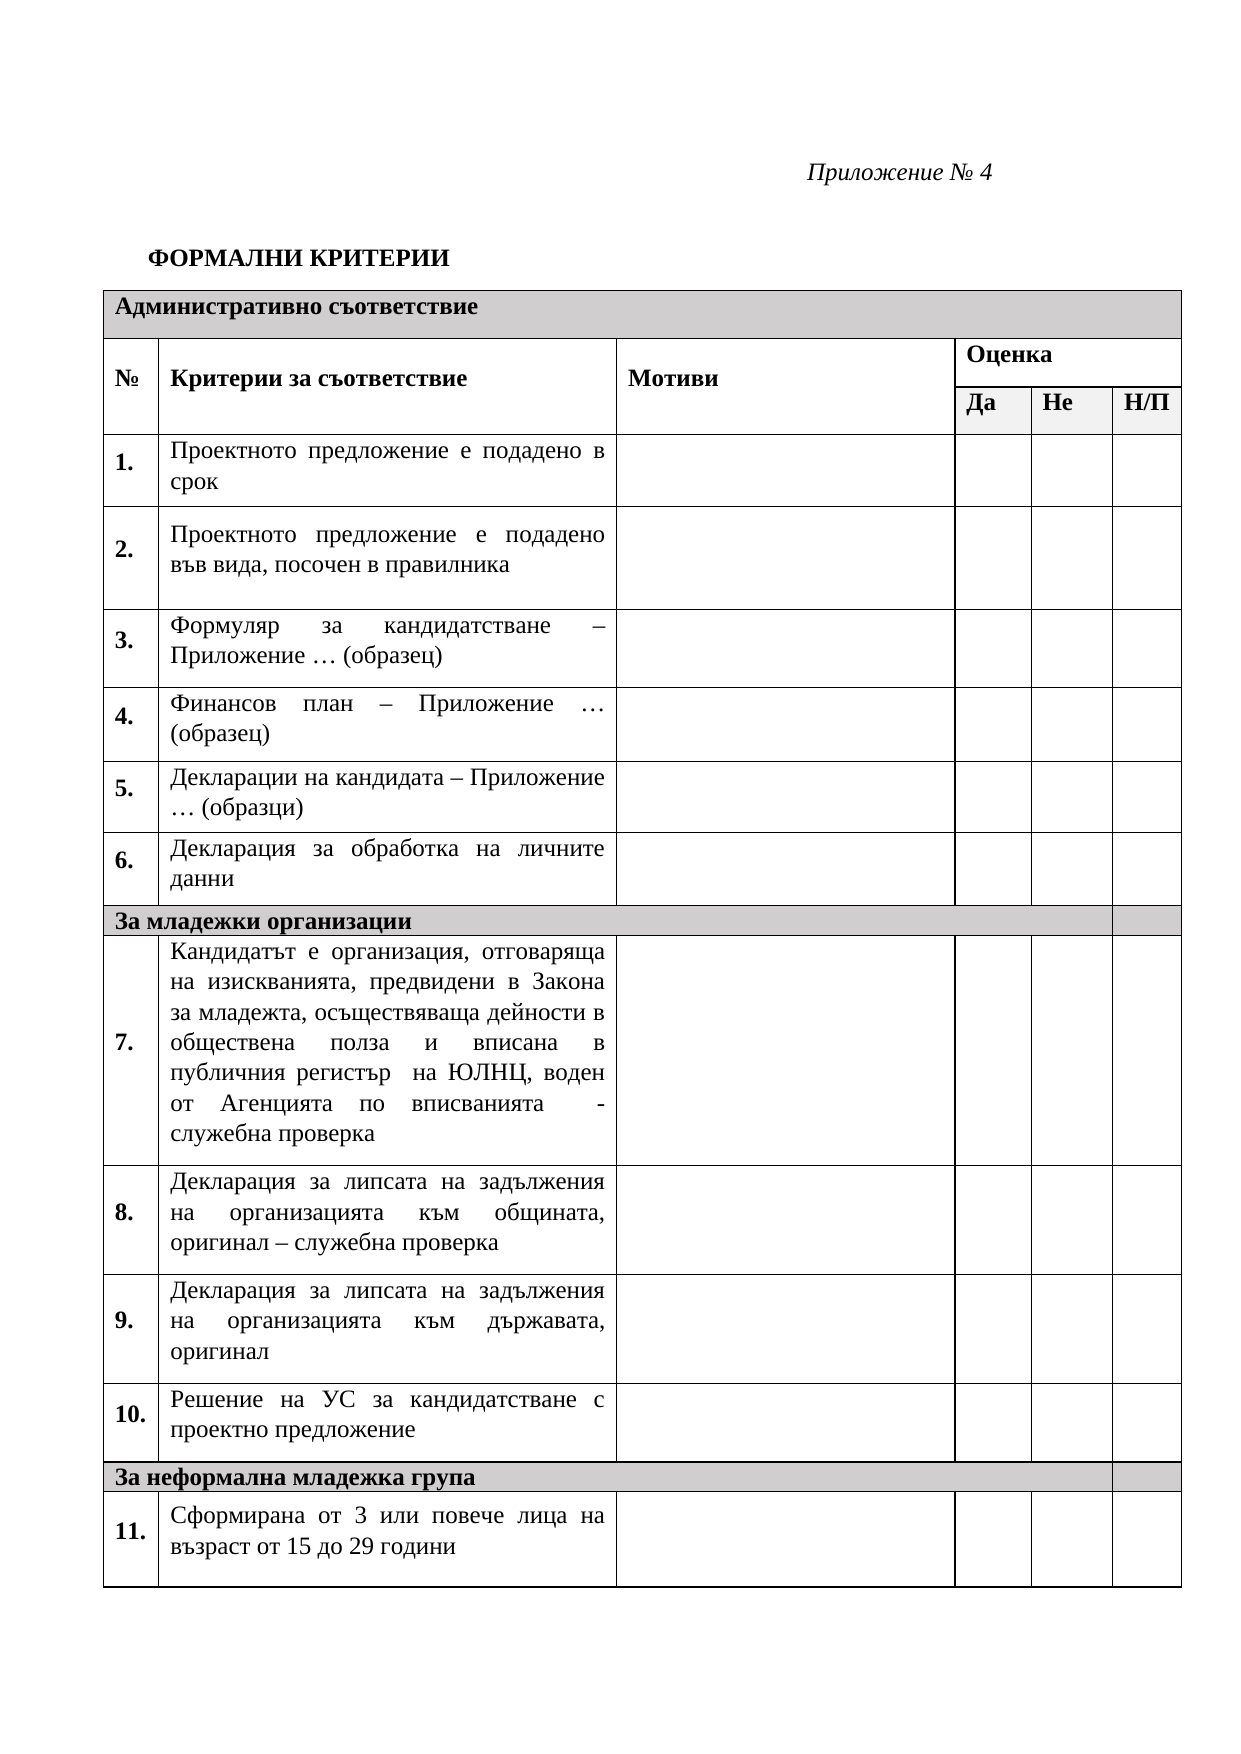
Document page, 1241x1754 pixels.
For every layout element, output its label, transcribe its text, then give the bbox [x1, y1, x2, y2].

table_cell [1032, 688, 1112, 761]
table_cell [1113, 1492, 1181, 1586]
table_cell [617, 762, 954, 832]
table_cell Мотиви [617, 339, 954, 434]
table_cell 8. [104, 1166, 158, 1274]
table_cell Критерии за съответствие [159, 339, 616, 434]
table_cell [956, 936, 1031, 1165]
table_cell Декларация за обработка на личните данни [159, 833, 616, 905]
table_cell [617, 1275, 954, 1383]
table_cell 7. [104, 936, 158, 1165]
table_cell [1032, 610, 1112, 687]
table_cell [1113, 1463, 1181, 1491]
table_cell Н/П [1113, 388, 1181, 434]
table_cell [1113, 936, 1181, 1165]
text ФОРМАЛНИ КРИТЕРИИ [148, 243, 1093, 272]
table_cell [1113, 762, 1181, 832]
table_cell [617, 507, 954, 609]
table_cell 9. [104, 1275, 158, 1383]
table_cell [617, 833, 954, 905]
table_header Административно съответствие [104, 291, 1181, 338]
table_cell [956, 610, 1031, 687]
table_cell № [104, 339, 158, 434]
table_cell [1113, 1384, 1181, 1461]
table_cell [956, 1275, 1031, 1383]
table_cell [1032, 1166, 1112, 1274]
text Приложение № 4 [148, 157, 994, 186]
table_cell [1032, 833, 1112, 905]
table_cell За младежки организации [104, 906, 1112, 935]
table_cell Кандидатът е организация, отговаряща на изискванията, предвидени в Закона за младежта, осъществяваща дейности в обществена полза и вписана в публичния регистър на ЮЛНЦ, воден от Агенцията по вписванията - служебна проверка [159, 936, 616, 1165]
table_cell 6. [104, 833, 158, 905]
table_cell Да [956, 388, 1031, 434]
table_cell Формуляр за кандидатстване – Приложение … (образец) [159, 610, 616, 687]
table_cell [617, 1492, 954, 1586]
table_cell Проектното предложение е подадено в срок [159, 435, 616, 506]
table_cell [1113, 610, 1181, 687]
table_cell [956, 762, 1031, 832]
table_cell 3. [104, 610, 158, 687]
table_cell [1032, 507, 1112, 609]
table_cell Решение на УС за кандидатстване с проектно предложение [159, 1384, 616, 1461]
table_cell [1032, 936, 1112, 1165]
table_cell [617, 1166, 954, 1274]
table_cell [617, 435, 954, 506]
table_cell [956, 435, 1031, 506]
table_cell Финансов план – Приложение … (образец) [159, 688, 616, 761]
table_cell [1113, 507, 1181, 609]
table_cell Сформирана от 3 или повече лица на възраст от 15 до 29 години [159, 1492, 616, 1586]
table_cell [956, 1384, 1031, 1461]
table_cell [956, 1492, 1031, 1586]
table_cell [956, 833, 1031, 905]
table_cell [1032, 1275, 1112, 1383]
table_cell [1113, 688, 1181, 761]
table_cell [1113, 1275, 1181, 1383]
table_cell Проектното предложение е подадено във вида, посочен в правилника [159, 507, 616, 609]
table_cell 5. [104, 762, 158, 832]
table_cell Декларация за липсата на задължения на организацията към общината, оригинал – служебна проверка [159, 1166, 616, 1274]
table_cell [1113, 435, 1181, 506]
table_cell 1. [104, 435, 158, 506]
table_cell [1032, 1492, 1112, 1586]
table_cell [617, 1384, 954, 1461]
table_cell 10. [104, 1384, 158, 1461]
table_cell Декларация за липсата на задължения на организацията към държавата, оригинал [159, 1275, 616, 1383]
table_cell [956, 507, 1031, 609]
table_cell [617, 688, 954, 761]
table_cell [617, 610, 954, 687]
table_cell [956, 688, 1031, 761]
table_cell [1113, 833, 1181, 905]
table_cell [1032, 762, 1112, 832]
table_cell 11. [104, 1492, 158, 1586]
table_cell 2. [104, 507, 158, 609]
table_cell [1113, 1166, 1181, 1274]
table_cell [617, 936, 954, 1165]
table_cell За неформална младежка група [104, 1463, 1112, 1491]
table_cell Декларации на кандидата – Приложение … (образци) [159, 762, 616, 832]
table_cell Оценка [956, 339, 1181, 386]
table_cell [1113, 906, 1181, 935]
table_cell Не [1032, 388, 1112, 434]
table_cell 4. [104, 688, 158, 761]
table_cell [1032, 435, 1112, 506]
table_cell [956, 1166, 1031, 1274]
table_cell [1032, 1384, 1112, 1461]
